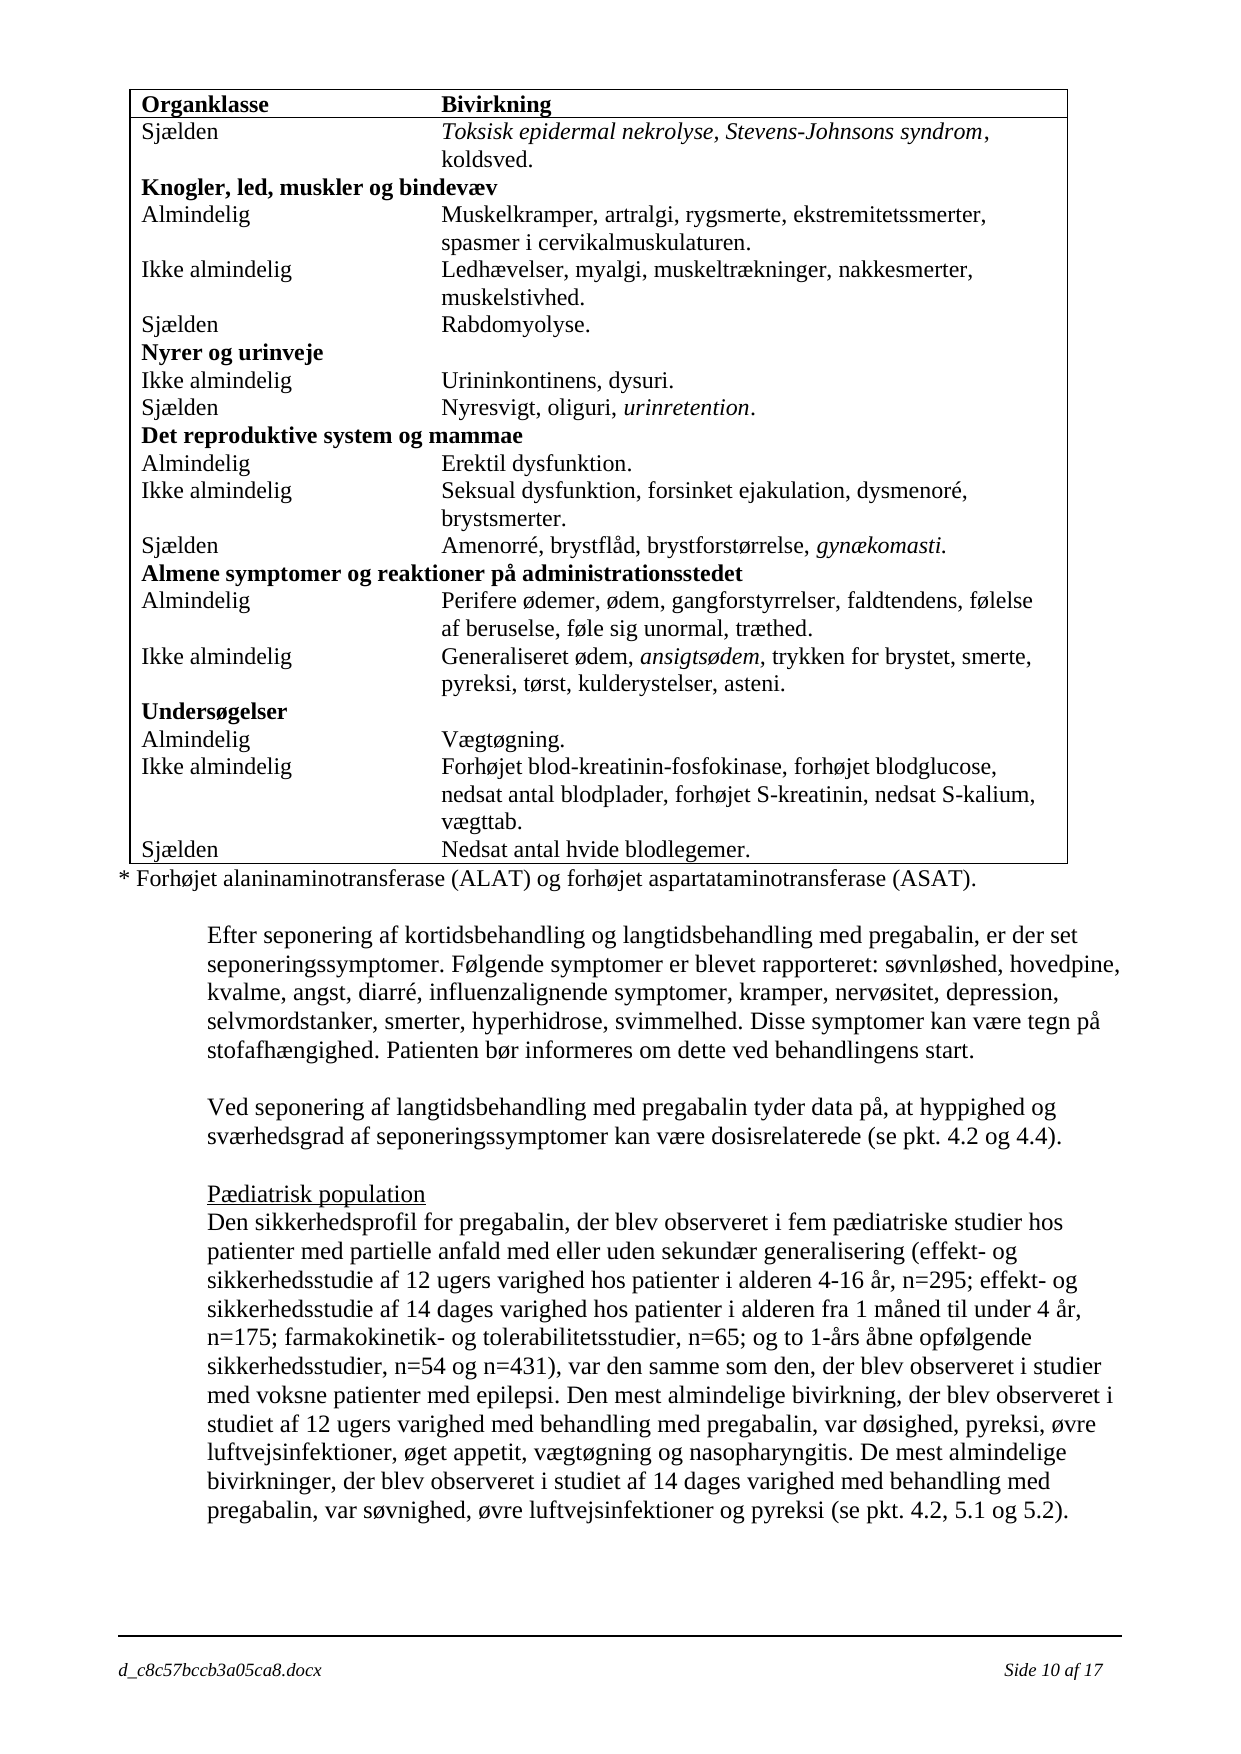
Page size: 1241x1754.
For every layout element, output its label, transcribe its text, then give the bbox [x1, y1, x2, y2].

table_cell Almindelig [131, 725, 430, 752]
table_cell Almindelig [131, 449, 430, 476]
table_cell Nedsat antal hvide blodlegemer. [430, 835, 1067, 863]
table_header Organklasse [131, 90, 430, 117]
table_cell Undersøgelser [131, 697, 1067, 724]
table_cell Vægtøgning. [430, 725, 1067, 752]
text Ved seponering af langtidsbehandling med pregabalin tyder data på, at hyppighed og sværhedsgrad af seponeringssymptomer kan være dosisrelaterede (se pkt. 4.2 og 4.4). [207, 1092, 1122, 1150]
table_cell Ikke almindelig [131, 752, 430, 835]
table_cell Toksisk epidermal nekrolyse, Stevens-Johnsons syndrom, koldsved. [430, 118, 1067, 172]
table_cell Muskelkramper, artralgi, rygsmerte, ekstremitetssmerter, spasmer i cervikalmuskulaturen. Ledhævelser, myalgi, muskeltrækninger, nakkesmerter, muskelstivhed. [430, 200, 1067, 311]
table_cell Ikke almindelig [131, 642, 430, 697]
table_cell Seksual dysfunktion, forsinket ejakulation, dysmenoré, brystsmerter. [430, 476, 1067, 531]
text Den sikkerhedsprofil for pregabalin, der blev observeret i fem pædiatriske studier hos patienter med partielle anfald med eller uden sekundær generalisering (effekt- og sikkerhedsstudie af 12 ugers varighed hos patienter i alderen 4-16 år, n=295; effekt- og sikkerhedsstudie af 14 dages varighed hos patienter i alderen fra 1 måned til under 4 år, n=175; farmakokinetik- og tolerabilitetsstudier, n=65; og to 1-års åbne opfølgende sikkerhedsstudier, n=54 og n=431), var den samme som den, der blev observeret i studier med voksne patienter med epilepsi. Den mest almindelige bivirkning, der blev observeret i studiet af 12 ugers varighed med behandling med pregabalin, var døsighed, pyreksi, øvre luftvejsinfektioner, øget appetit, vægtøgning og nasopharyngitis. De mest almindelige bivirkninger, der blev observeret i studiet af 14 dages varighed med behandling med pregabalin, var søvnighed, øvre luftvejsinfektioner og pyreksi (se pkt. 4.2, 5.1 og 5.2). [207, 1207, 1122, 1524]
table_cell Nyresvigt, oliguri, urinretention. [430, 393, 1067, 421]
table_cell Forhøjet blod-kreatinin-fosfokinase, forhøjet blodglucose, nedsat antal blodplader, forhøjet S-kreatinin, nedsat S-kalium, vægttab. [430, 752, 1067, 835]
table_cell Perifere ødemer, ødem, gangforstyrrelser, faldtendens, følelse af beruselse, føle sig unormal, træthed. [430, 587, 1067, 642]
text Efter seponering af kortidsbehandling og langtidsbehandling med pregabalin, er der set seponeringssymptomer. Følgende symptomer er blevet rapporteret: søvnløshed, hovedpine, kvalme, angst, diarré, influenzalignende symptomer, kramper, nervøsitet, depression, selvmordstanker, smerter, hyperhidrose, svimmelhed. Disse symptomer kan være tegn på stofafhængighed. Patienten bør informeres om dette ved behandlingens start. [207, 920, 1122, 1064]
table_cell Amenorré, brystflåd, brystforstørrelse, gynækomasti. [430, 531, 1067, 559]
table_cell Almene symptomer og reaktioner på administrationsstedet [131, 559, 1067, 587]
table_cell Sjælden [131, 835, 430, 863]
table_cell Det reproduktive system og mammae [131, 421, 1067, 448]
text Pædiatrisk population [207, 1179, 1122, 1207]
table_cell Sjælden [131, 531, 430, 559]
table_cell Sjælden [131, 311, 430, 338]
table_cell Sjælden [131, 118, 430, 172]
table_cell Knogler, led, muskler og bindevæv [131, 173, 1067, 200]
table_header Bivirkning [430, 90, 1067, 117]
table_cell Nyrer og urinveje [131, 338, 1067, 366]
table_cell Rabdomyolyse. [430, 311, 1067, 338]
table_cell Generaliseret ødem, ansigtsødem, trykken for brystet, smerte, pyreksi, tørst, kulderystelser, asteni. [430, 642, 1067, 697]
table_cell Ikke almindelig [131, 476, 430, 531]
table_cell Urininkontinens, dysuri. [430, 366, 1067, 393]
table_cell Erektil dysfunktion. [430, 449, 1067, 476]
table_cell Almindelig [131, 587, 430, 642]
table_cell Ikke almindelig [131, 366, 430, 393]
text * Forhøjet alaninaminotransferase (ALAT) og forhøjet aspartataminotransferase (ASAT). [118, 864, 1122, 891]
table_cell Sjælden [131, 393, 430, 421]
table_cell Almindelig Ikke almindelig [131, 200, 430, 311]
